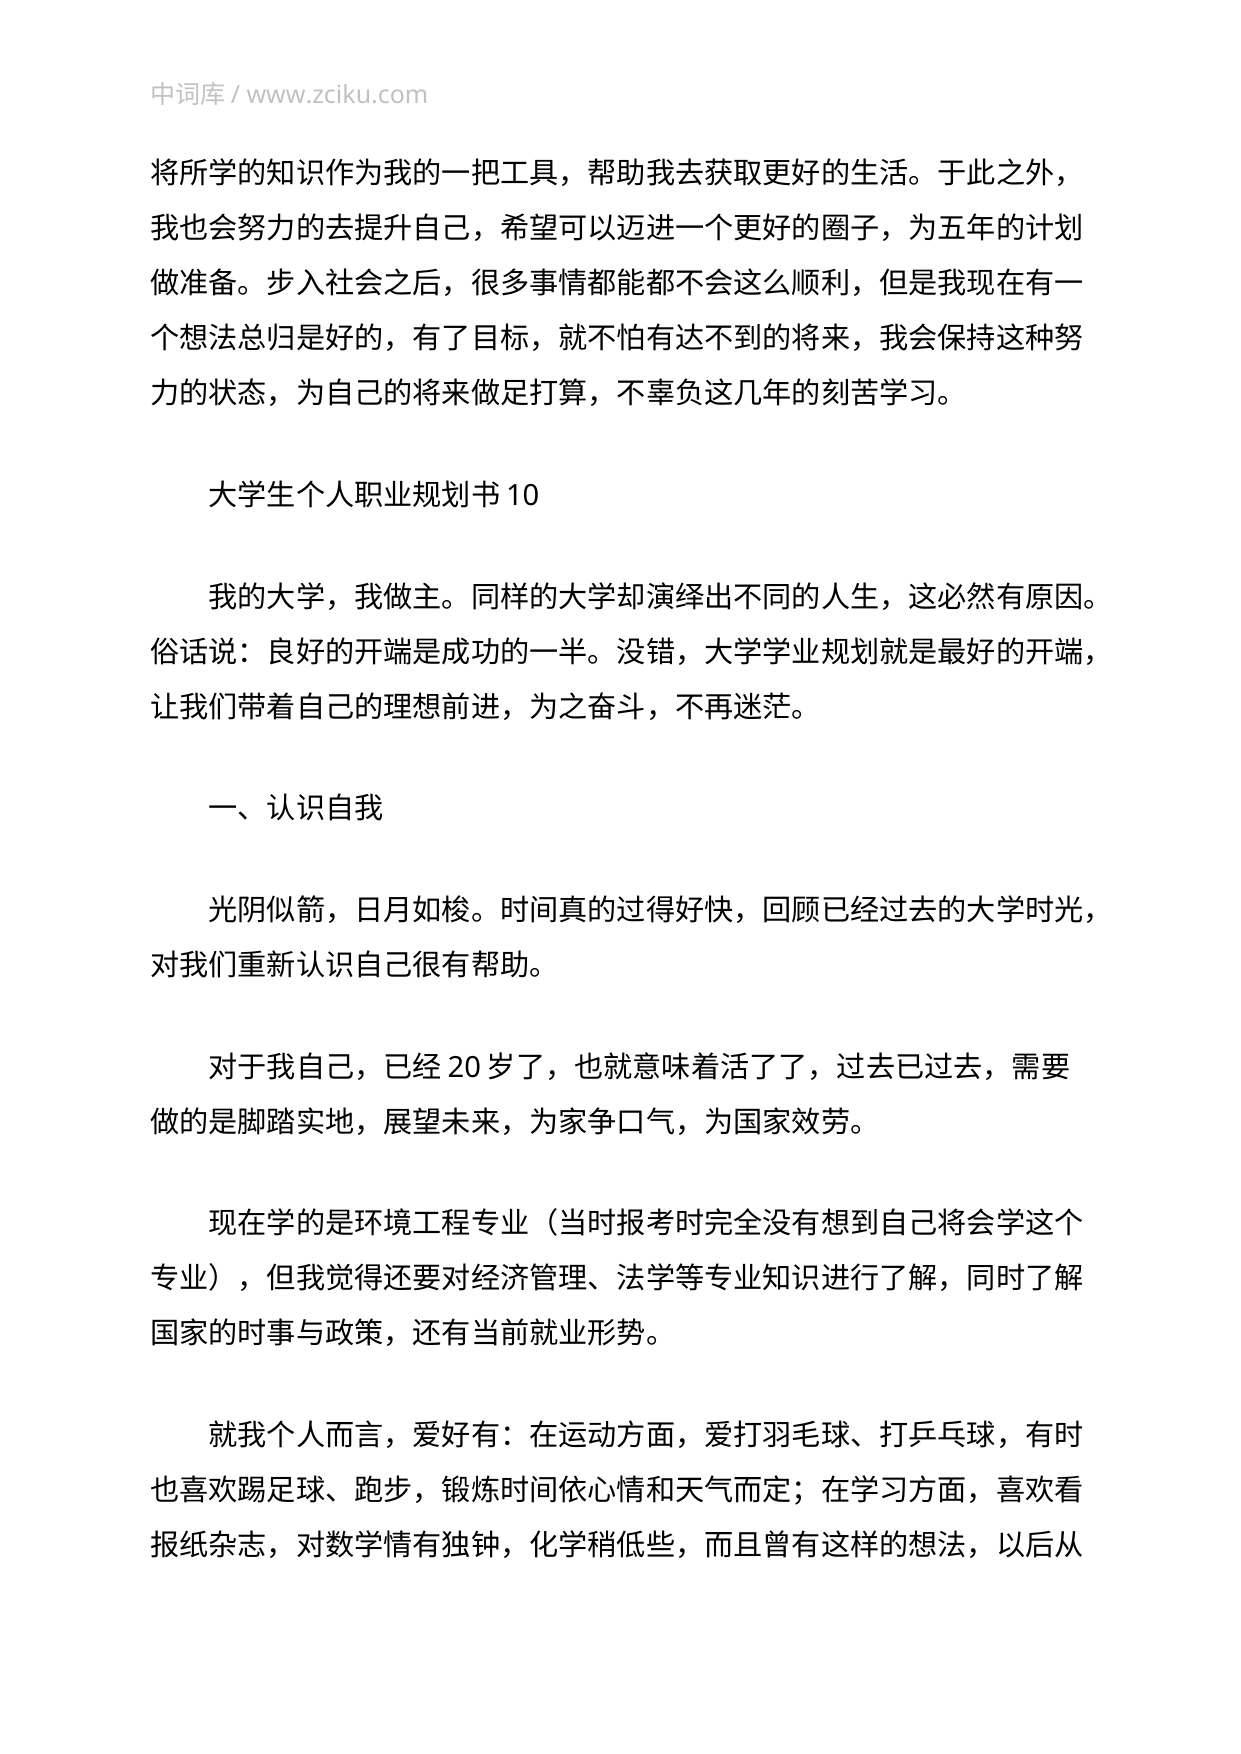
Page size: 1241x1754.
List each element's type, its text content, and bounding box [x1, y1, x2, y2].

text 一、认识自我 [150, 785, 1090, 827]
text 现在学的是环境工程专业（当时报考时完全没有想到自己将会学这个专业），但我觉得还要对经济管理、法学等专业知识进行了解，同时了解国家的时事与政策，还有当前就业形势。 [150, 1200, 1090, 1352]
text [150, 1412, 1090, 1564]
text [150, 150, 1090, 412]
text 大学生个人职业规划书10 [150, 471, 1090, 514]
text 光阴似箭，日月如梭。时间真的过得好快，回顾已经过去的大学时光，对我们重新认识自己很有帮助。 [150, 887, 1090, 984]
text 对于我自己，已经20岁了，也就意味着活了了，过去已过去，需要做的是脚踏实地，展望未来，为家争口气，为国家效劳。 [150, 1043, 1090, 1141]
text 我的大学，我做主。同样的大学却演绎出不同的人生，这必然有原因。俗话说：良好的开端是成功的一半。没错，大学学业规划就是最好的开端，让我们带着自己的理想前进，为之奋斗，不再迷茫。 [150, 573, 1090, 725]
